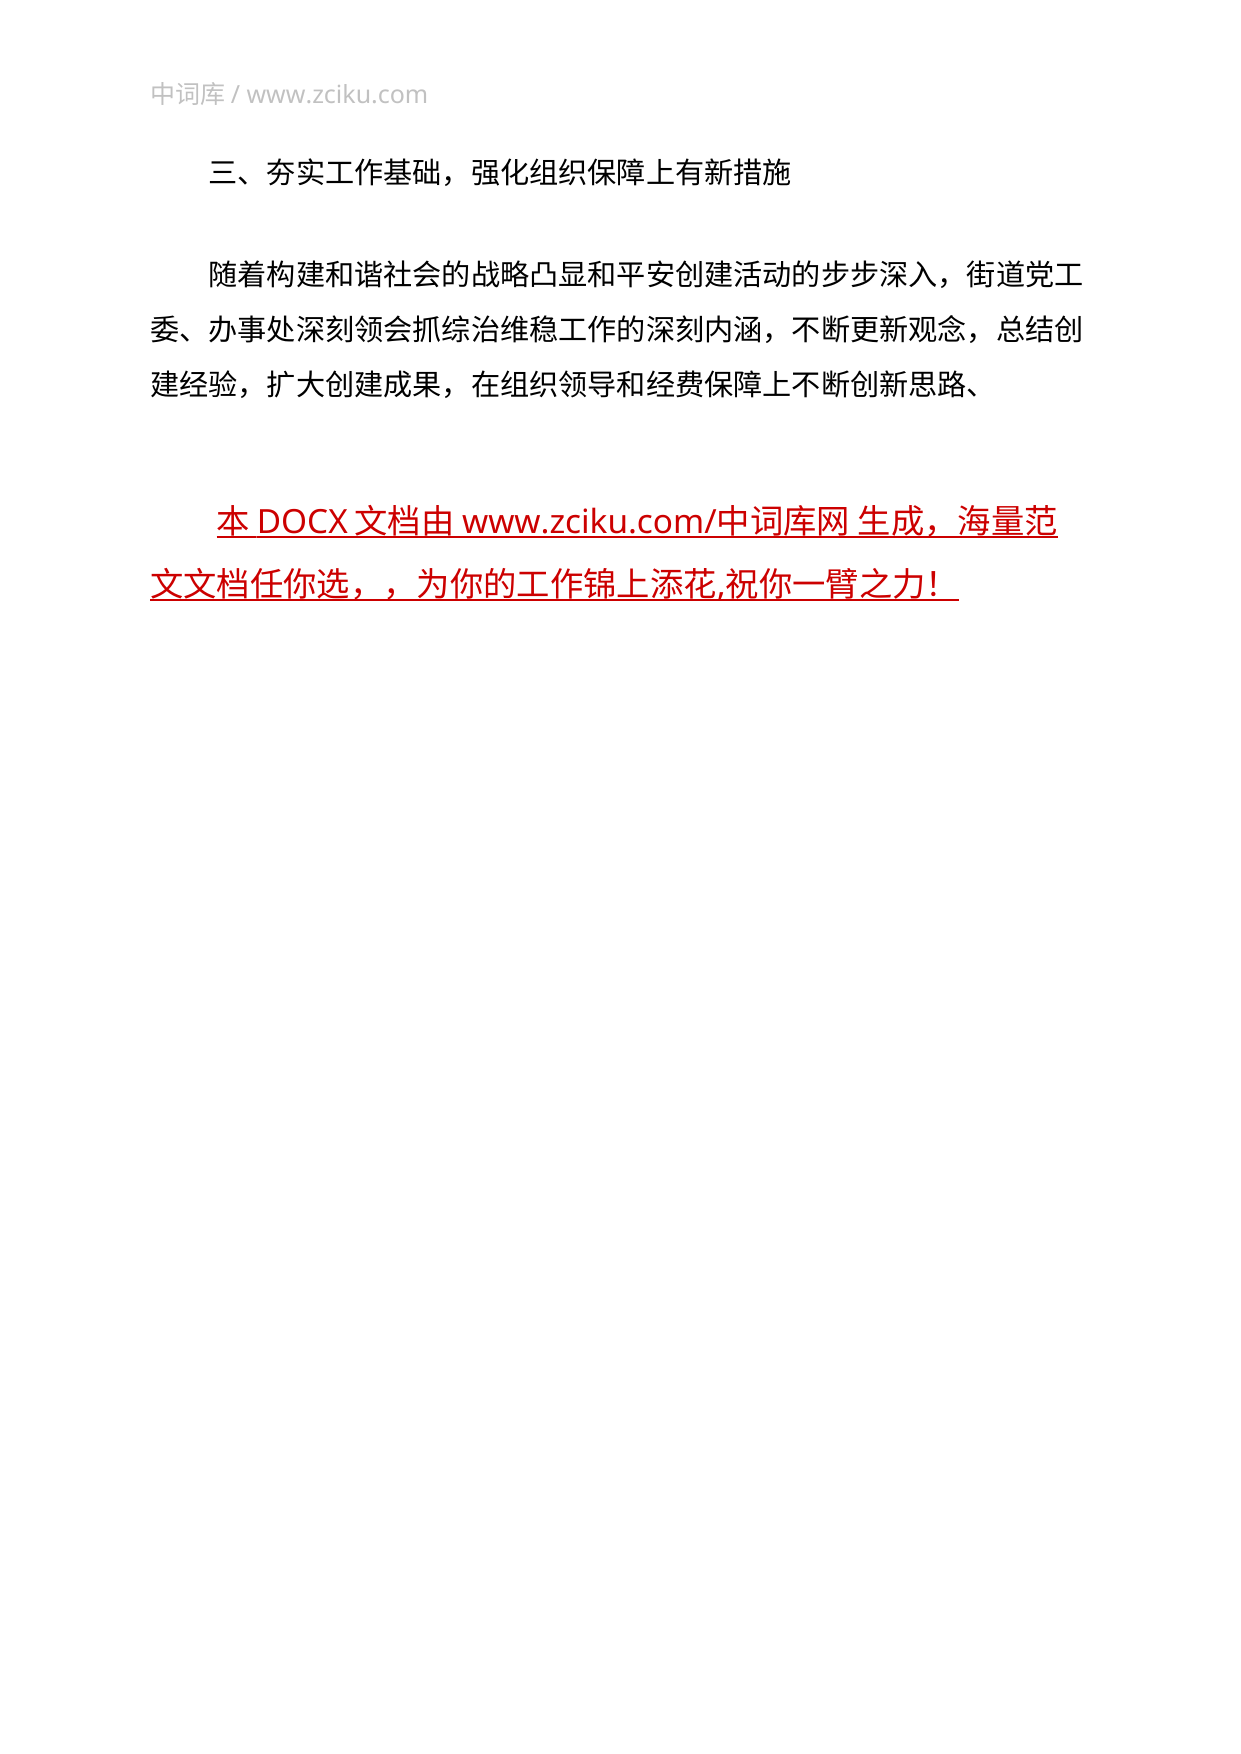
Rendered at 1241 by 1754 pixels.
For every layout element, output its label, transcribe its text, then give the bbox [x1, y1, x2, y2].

text 三、夯实工作基础，强化组织保障上有新措施 [150, 150, 1090, 192]
text 随着构建和谐社会的战略凸显和平安创建活动的步步深入，街道党工委、办事处深刻领会抓综治维稳工作的深刻内涵，不断更新观念，总结创建经验，扩大创建成果，在组织领导和经费保障上不断创新思路、 [150, 252, 1090, 404]
text 本DOCX文档由 www.zciku.com/中词库网 生成，海量范文文档任你选，，为你的工作锦上添花,祝你一臂之力！ [150, 494, 1090, 606]
